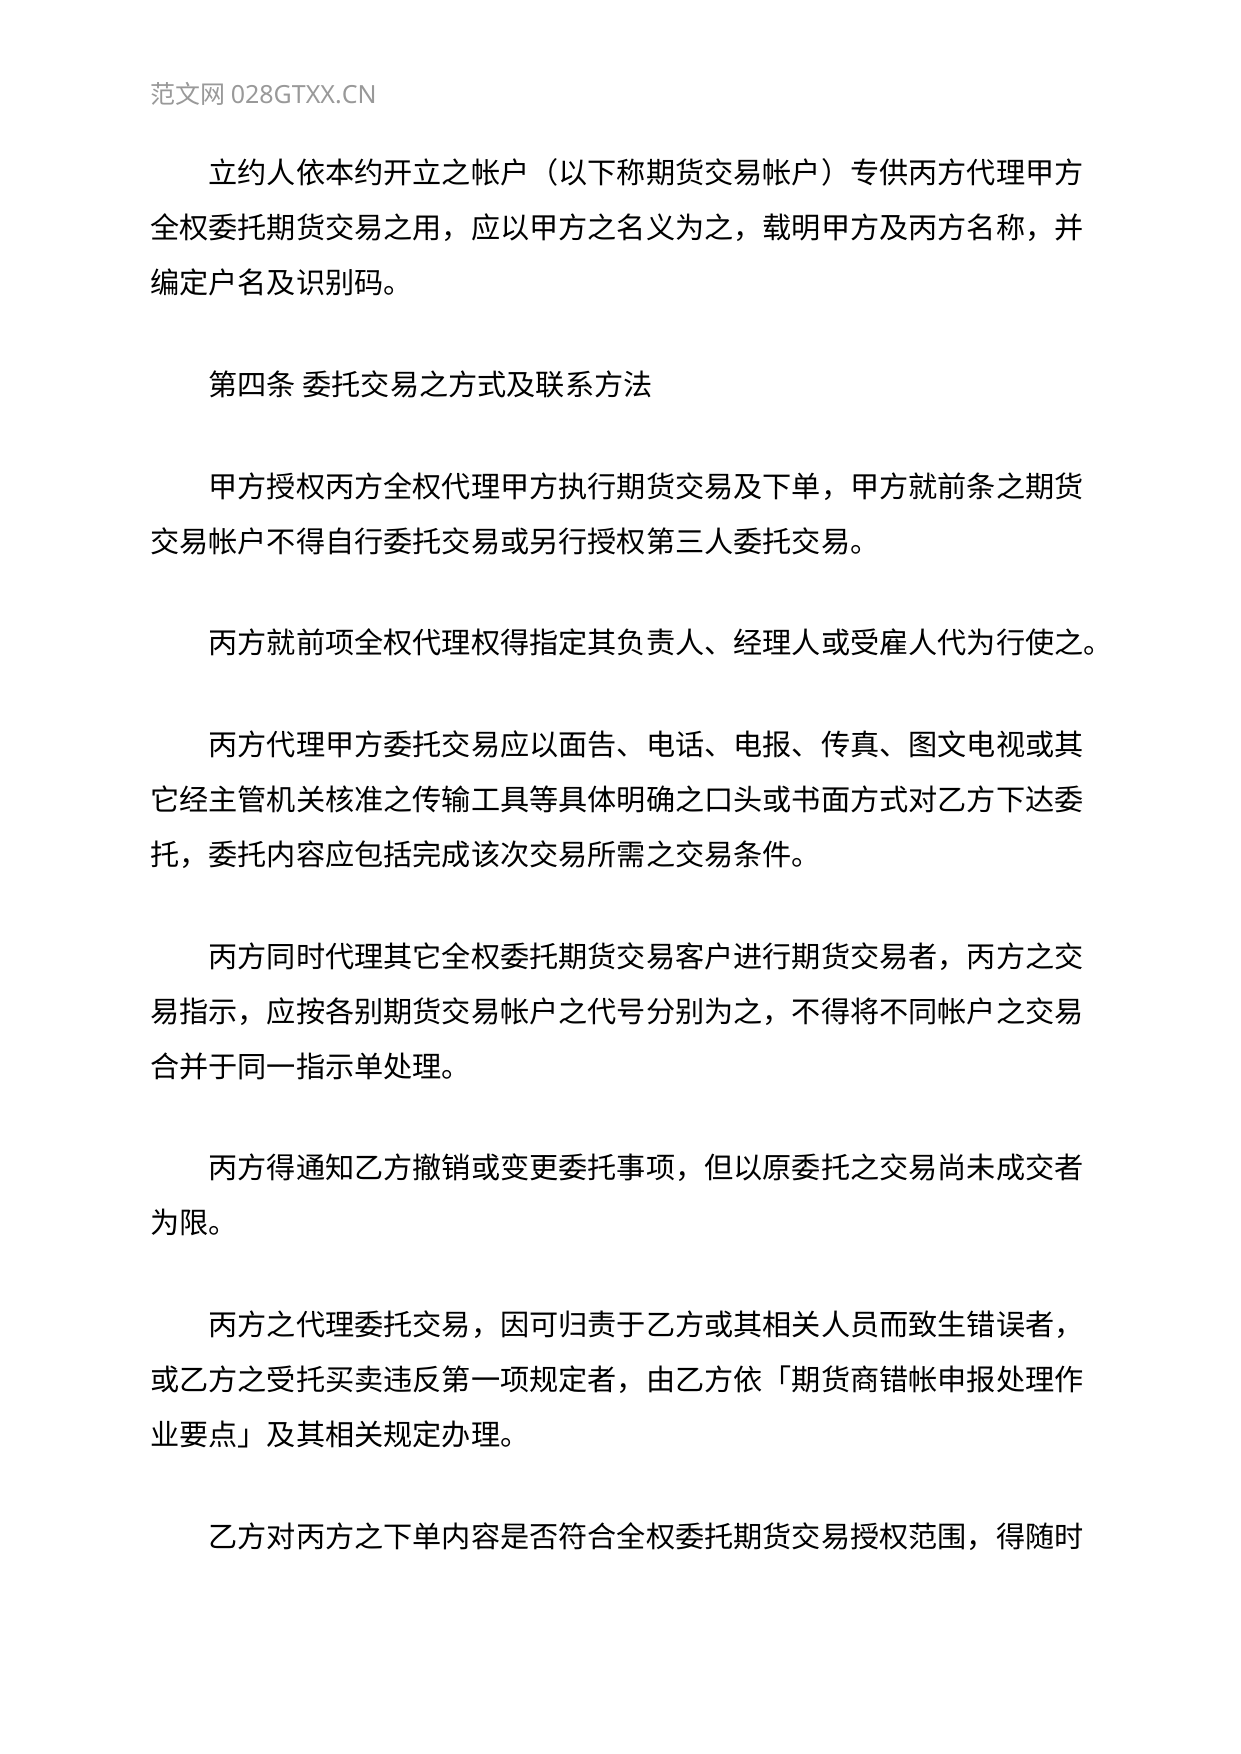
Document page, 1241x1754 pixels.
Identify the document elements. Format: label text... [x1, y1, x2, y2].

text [150, 1513, 1090, 1555]
text 丙方得通知乙方撤销或变更委托事项，但以原委托之交易尚未成交者为限。 [150, 1145, 1090, 1242]
text 第四条 委托交易之方式及联系方法 [150, 362, 1090, 404]
text 丙方之代理委托交易，因可归责于乙方或其相关人员而致生错误者，或乙方之受托买卖违反第一项规定者，由乙方依「期货商错帐申报处理作业要点」及其相关规定办理。 [150, 1302, 1090, 1454]
text 甲方授权丙方全权代理甲方执行期货交易及下单，甲方就前条之期货交易帐户不得自行委托交易或另行授权第三人委托交易。 [150, 463, 1090, 561]
text 丙方同时代理其它全权委托期货交易客户进行期货交易者，丙方之交易指示，应按各别期货交易帐户之代号分别为之，不得将不同帐户之交易合并于同一指示单处理。 [150, 933, 1090, 1085]
text 立约人依本约开立之帐户（以下称期货交易帐户）专供丙方代理甲方全权委托期货交易之用，应以甲方之名义为之，载明甲方及丙方名称，并编定户名及识别码。 [150, 150, 1090, 302]
text 丙方就前项全权代理权得指定其负责人、经理人或受雇人代为行使之。 [150, 620, 1090, 662]
text 丙方代理甲方委托交易应以面告、电话、电报、传真、图文电视或其它经主管机关核准之传输工具等具体明确之口头或书面方式对乙方下达委托，委托内容应包括完成该次交易所需之交易条件。 [150, 722, 1090, 874]
